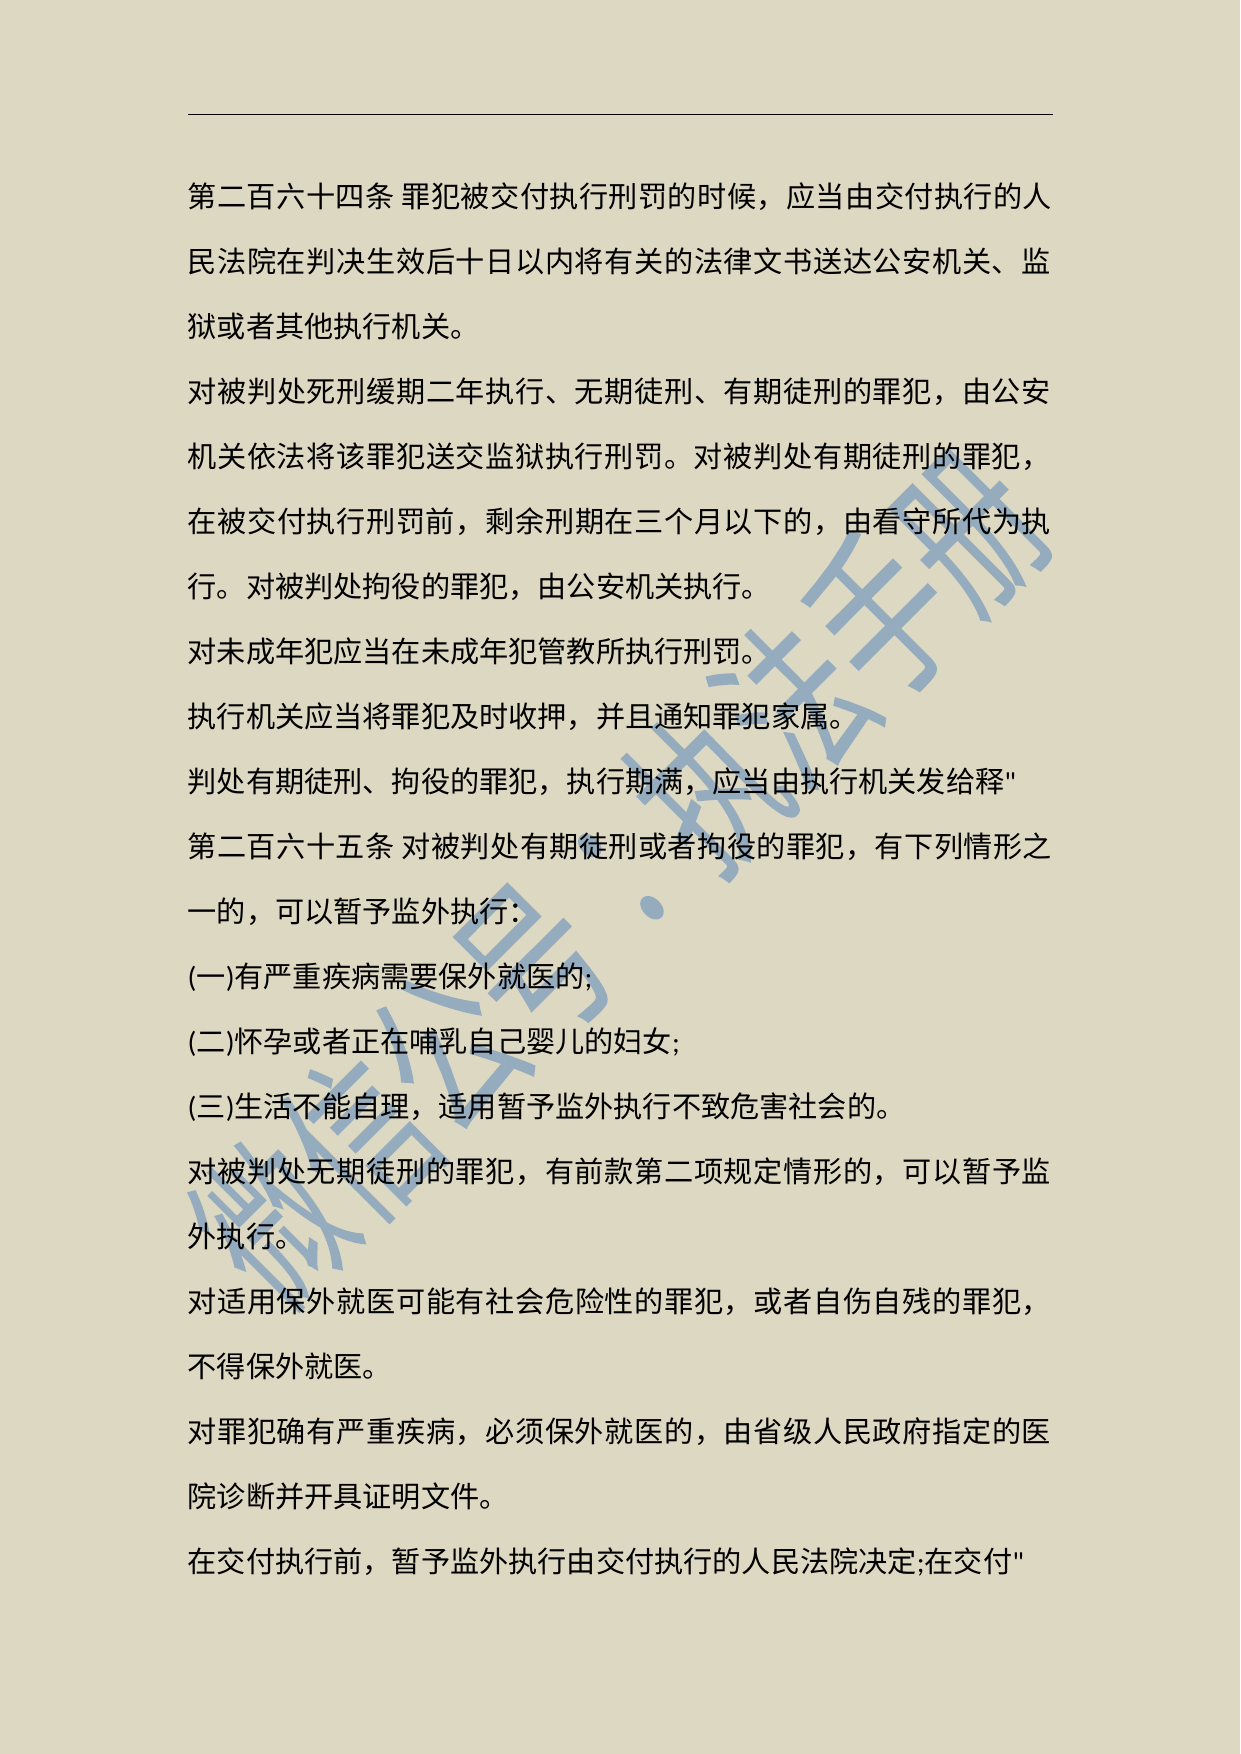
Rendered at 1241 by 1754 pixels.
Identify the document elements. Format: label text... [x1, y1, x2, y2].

text 第二百六十五条 对被判处有期徒刑或者拘役的罪犯，有下列情形之一的，可以暂予监外执行： [187, 812, 1053, 942]
text 第二百六十四条 罪犯被交付执行刑罚的时候，应当由交付执行的人民法院在判决生效后十日以内将有关的法律文书送达公安机关、监狱或者其他执行机关。 [187, 162, 1053, 357]
text (三)生活不能自理，适用暂予监外执行不致危害社会的。 [187, 1072, 1053, 1137]
text 判处有期徒刑、拘役的罪犯，执行期满，应当由执行机关发给释" [187, 747, 1053, 812]
text 对被判处死刑缓期二年执行、无期徒刑、有期徒刑的罪犯，由公安机关依法将该罪犯送交监狱执行刑罚。对被判处有期徒刑的罪犯，在被交付执行刑罚前，剩余刑期在三个月以下的，由看守所代为执行。对被判处拘役的罪犯，由公安机关执行。 [187, 357, 1053, 617]
text (二)怀孕或者正在哺乳自己婴儿的妇女; [187, 1007, 1053, 1072]
text 执行机关应当将罪犯及时收押，并且通知罪犯家属。 [187, 682, 1053, 747]
text 在交付执行前，暂予监外执行由交付执行的人民法院决定;在交付" [187, 1527, 1053, 1592]
text 对适用保外就医可能有社会危险性的罪犯，或者自伤自残的罪犯，不得保外就医。 [187, 1267, 1053, 1397]
text 对被判处无期徒刑的罪犯，有前款第二项规定情形的，可以暂予监外执行。 [187, 1137, 1053, 1267]
text 对罪犯确有严重疾病，必须保外就医的，由省级人民政府指定的医院诊断并开具证明文件。 [187, 1397, 1053, 1527]
text 对未成年犯应当在未成年犯管教所执行刑罚。 [187, 617, 1053, 682]
text (一)有严重疾病需要保外就医的; [187, 942, 1053, 1007]
